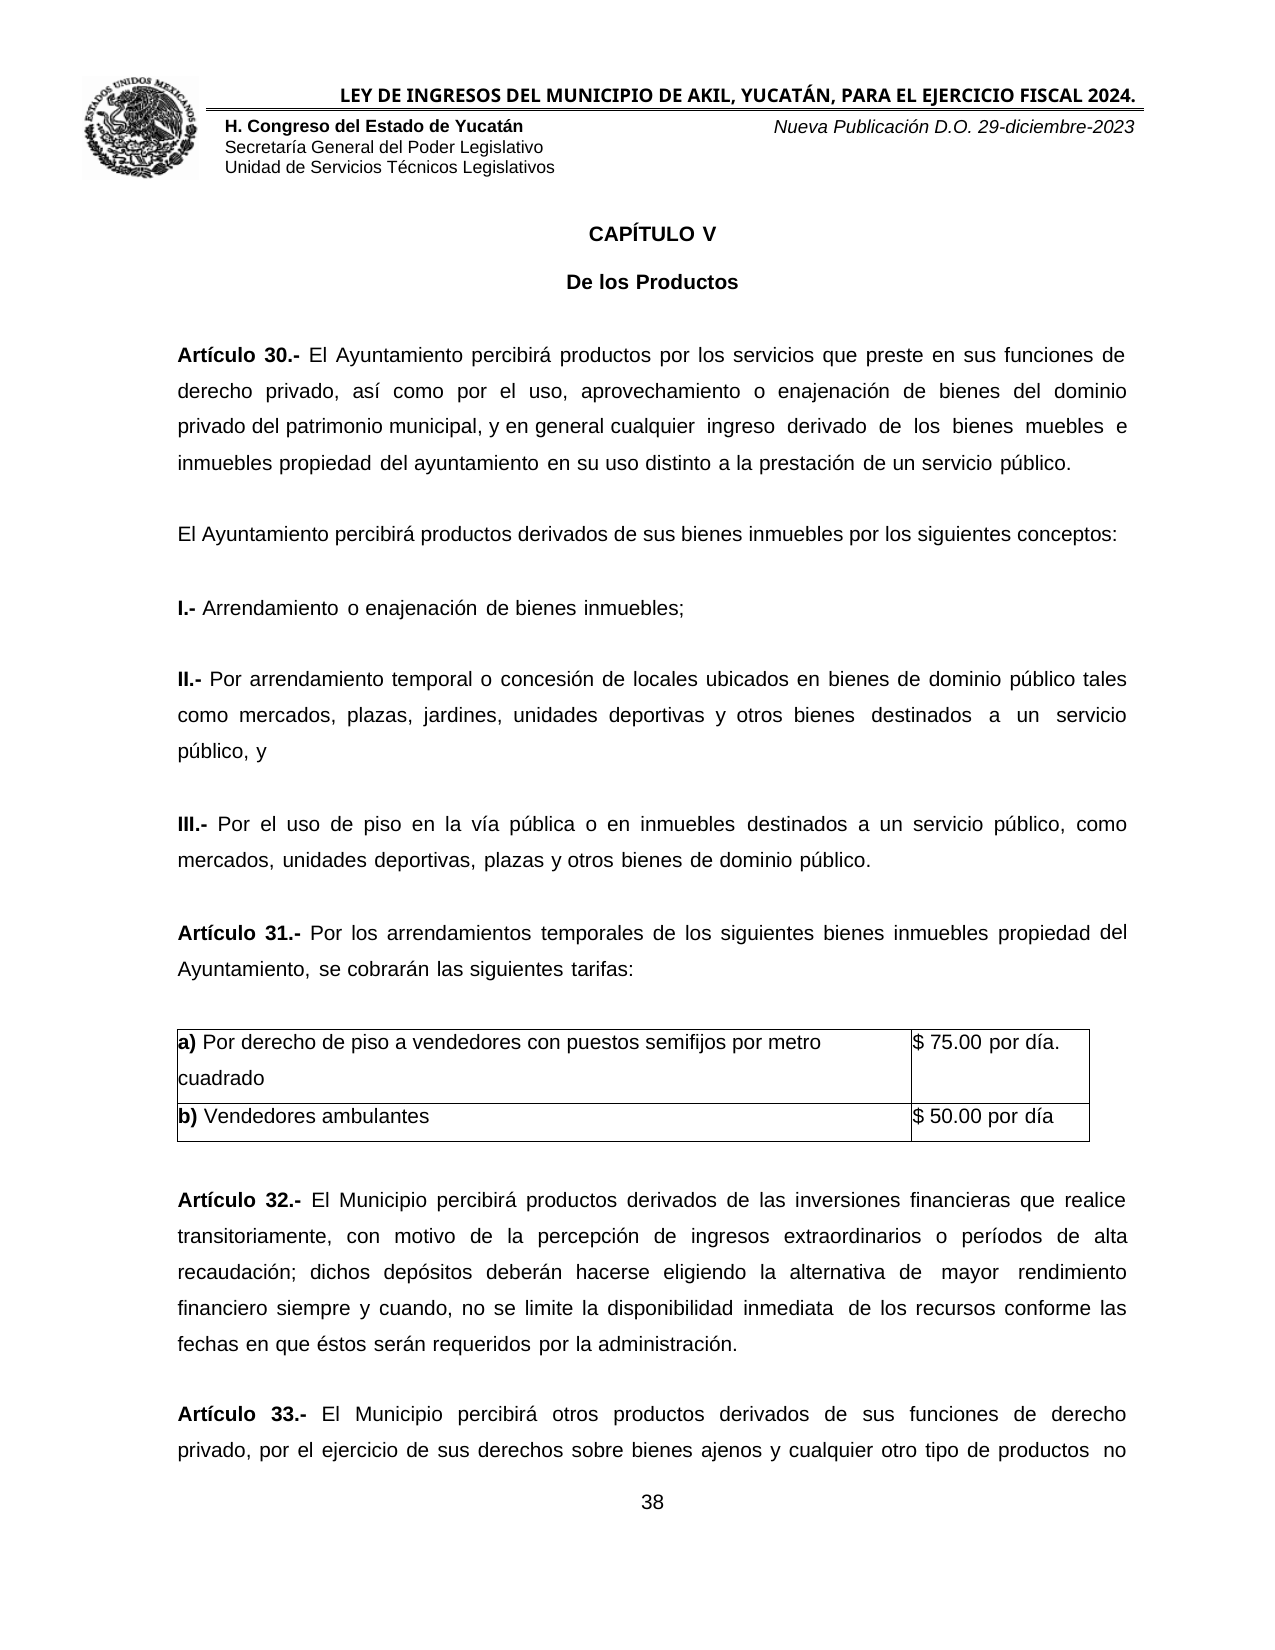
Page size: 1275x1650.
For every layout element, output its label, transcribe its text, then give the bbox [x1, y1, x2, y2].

text El Ayuntamiento percibirá productos derivados de sus bienes inmuebles por los siguientes conceptos: [177, 522, 1127, 546]
text Artículo 32.- El Municipio percibirá productos derivados de las inversiones financieras que realice transitoriamente, con motivo de la percepción de ingresos extraordinarios o períodos de alta recaudación; dichos depósitos deberán hacerse eligiendo la alternativa de mayor rendimiento financiero siempre y cuando, no se limite la disponibilidad inmediata de los recursos conforme las fechas en que éstos serán requeridos por la administración. [177, 1188, 1127, 1356]
text III.- Por el uso de piso en la vía pública o en inmuebles destinados a un servicio público, como mercados, unidades deportivas, plazas y otros bienes de dominio público. [177, 812, 1127, 872]
text II.- Por arrendamiento temporal o concesión de locales ubicados en bienes de dominio público tales como mercados, plazas, jardines, unidades deportivas y otros bienes destinados a un servicio público, y [177, 667, 1127, 763]
text Artículo 30.- El Ayuntamiento percibirá productos por los servicios que preste en sus funciones de derecho privado, así como por el uso, aprovechamiento o enajenación de bienes del dominio privado del patrimonio municipal, y en general cualquier ingreso derivado de los bienes muebles e inmuebles propiedad del ayuntamiento en su uso distinto a la prestación de un servicio público. [177, 342, 1127, 474]
table_header a) Por derecho de piso a vendedores con puestos semifijos por metro cuadrado [178, 1030, 911, 1103]
table_cell $ 50.00 por día [912, 1104, 1089, 1141]
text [177, 1402, 1127, 1461]
table_cell b) Vendedores ambulantes [178, 1104, 911, 1141]
text De los Productos [177, 269, 1127, 293]
table_header $ 75.00 por día. [912, 1030, 1089, 1103]
text I.- Arrendamiento o enajenación de bienes inmuebles; [177, 595, 1127, 619]
text CAPÍTULO V [177, 222, 1127, 246]
text Artículo 31.- Por los arrendamientos temporales de los siguientes bienes inmuebles propiedad del Ayuntamiento, se cobrarán las siguientes tarifas: [177, 920, 1127, 981]
